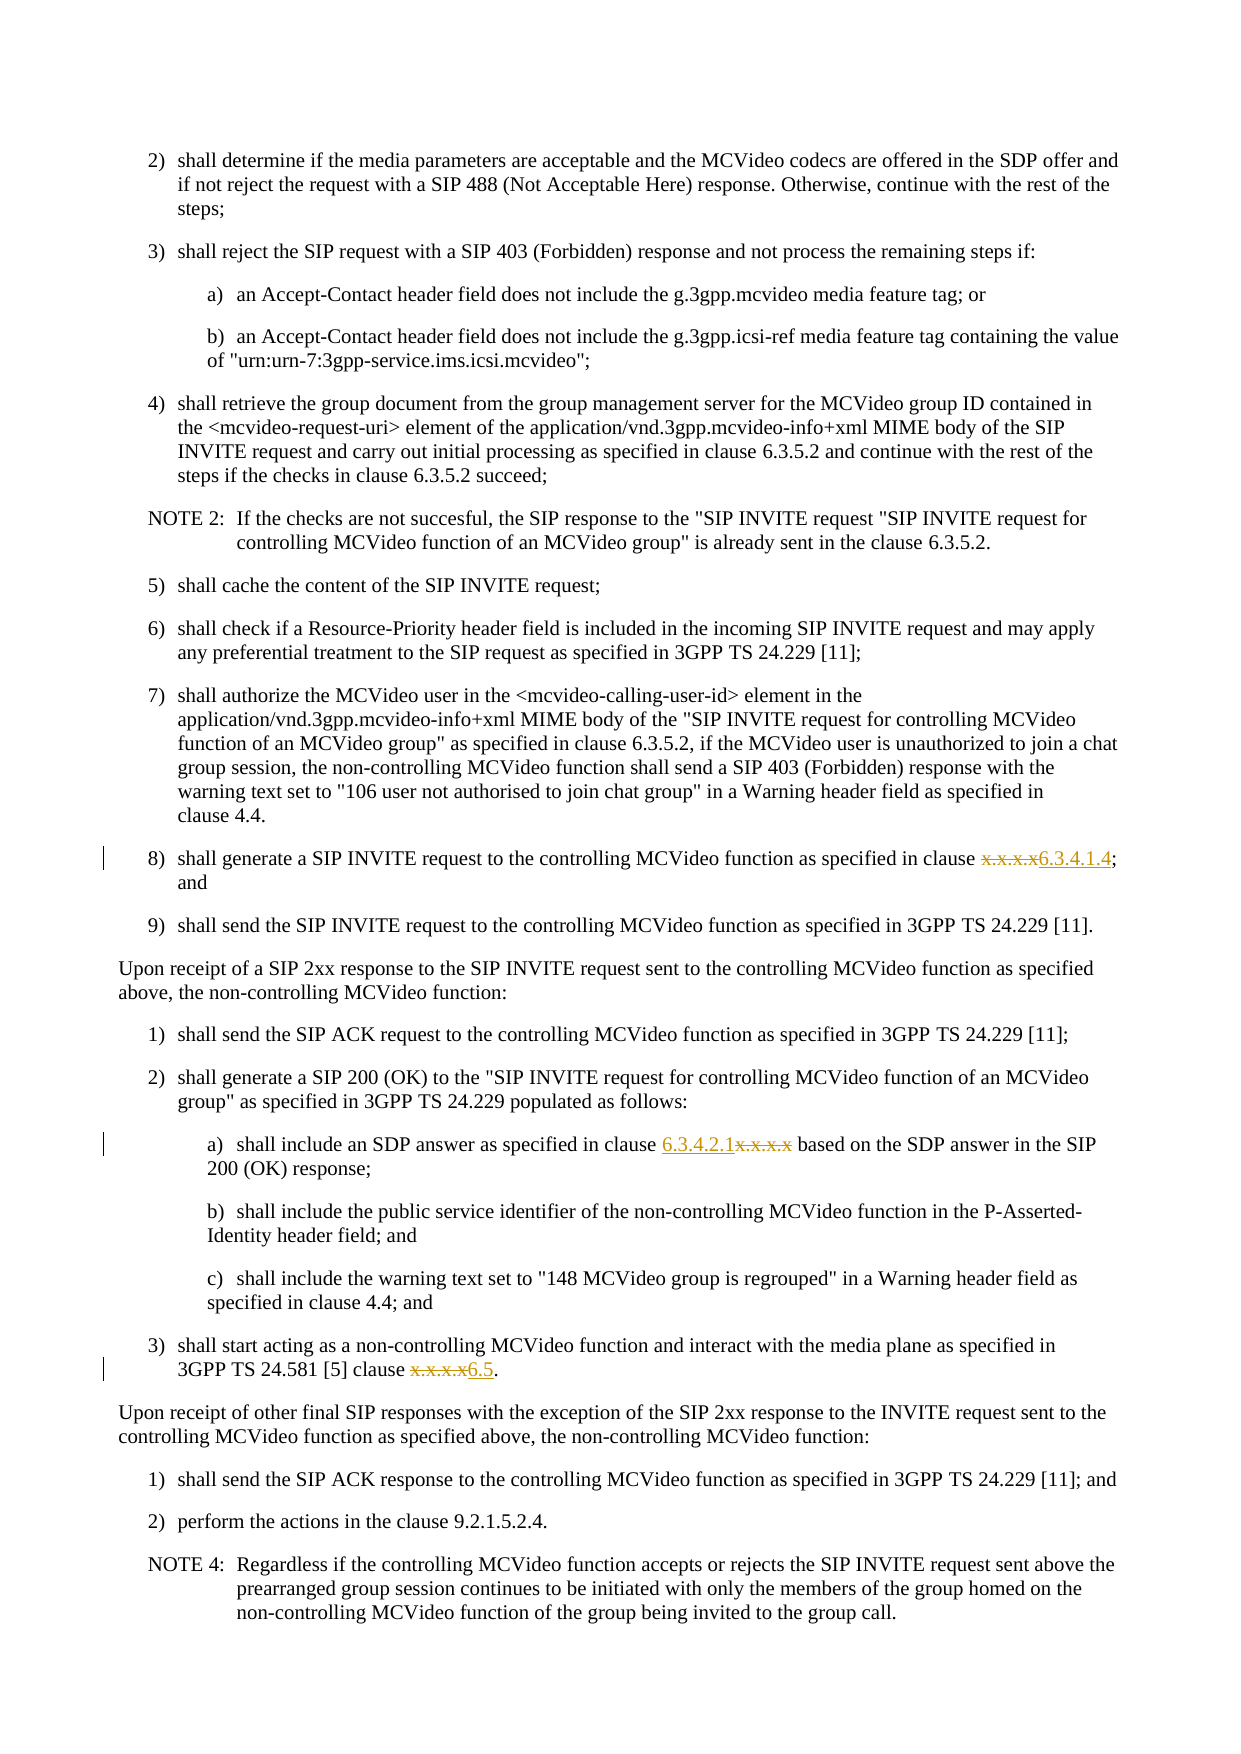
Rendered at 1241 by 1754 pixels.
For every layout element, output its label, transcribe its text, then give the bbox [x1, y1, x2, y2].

text NOTE 2: If the checks are not succesful, the SIP response to the "SIP INVITE request "SIP INVITE request for controlling MCVideo function of an MCVideo group" is already sent in the clause 6.3.5.2. [148, 506, 1122, 554]
text 3) shall reject the SIP request with a SIP 403 (Forbidden) response and not process the remaining steps if: [148, 239, 1122, 263]
text 6) shall check if a Resource-Priority header field is included in the incoming SIP INVITE request and may apply any preferential treatment to the SIP request as specified in 3GPP TS 24.229 [11]; [148, 616, 1122, 664]
text b) shall include the public service identifier of the non-controlling MCVideo function in the P-Asserted-Identity header field; and [207, 1199, 1122, 1247]
text a) shall include an SDP answer as specified in clause based on the SDP answer in the SIP 200 (OK) response; [207, 1132, 1122, 1180]
text b) an Accept-Contact header field does not include the g.3gpp.icsi-ref media feature tag containing the value of "urn:urn-7:3gpp-service.ims.icsi.mcvideo"; [207, 324, 1122, 372]
text NOTE 4: Regardless if the controlling MCVideo function accepts or rejects the SIP INVITE request sent above the prearranged group session continues to be initiated with only the members of the group homed on the non-controlling MCVideo function of the group being invited to the group call. [148, 1552, 1122, 1624]
text Upon receipt of other final SIP responses with the exception of the SIP 2xx response to the INVITE request sent to the controlling MCVideo function as specified above, the non-controlling MCVideo function: [118, 1399, 1122, 1448]
text 5) shall cache the content of the SIP INVITE request; [148, 573, 1122, 597]
text 3) shall start acting as a non-controlling MCVideo function and interact with the media plane as specified in 3GPP TS 24.581 [5] clause . [148, 1333, 1122, 1381]
text 1) shall send the SIP ACK request to the controlling MCVideo function as specified in 3GPP TS 24.229 [11]; [148, 1022, 1122, 1046]
text 2) shall generate a SIP 200 (OK) to the "SIP INVITE request for controlling MCVideo function of an MCVideo group" as specified in 3GPP TS 24.229 populated as follows: [148, 1065, 1122, 1113]
text 7) shall authorize the MCVideo user in the <mcvideo-calling-user-id> element in the application/vnd.3gpp.mcvideo-info+xml MIME body of the "SIP INVITE request for controlling MCVideo function of an MCVideo group" as specified in clause 6.3.5.2, if the MCVideo user is unauthorized to join a chat group session, the non-controlling MCVideo function shall send a SIP 403 (Forbidden) response with the warning text set to "106 user not authorised to join chat group" in a Warning header field as specified in clause 4.4. [148, 683, 1122, 827]
text 2) shall determine if the media parameters are acceptable and the MCVideo codecs are offered in the SDP offer and if not reject the request with a SIP 488 (Not Acceptable Here) response. Otherwise, continue with the rest of the steps; [148, 148, 1122, 220]
text Upon receipt of a SIP 2xx response to the SIP INVITE request sent to the controlling MCVideo function as specified above, the non-controlling MCVideo function: [118, 956, 1122, 1004]
text a) an Accept-Contact header field does not include the g.3gpp.mcvideo media feature tag; or [207, 281, 1122, 306]
text 9) shall send the SIP INVITE request to the controlling MCVideo function as specified in 3GPP TS 24.229 [11]. [148, 913, 1122, 937]
text 1) shall send the SIP ACK response to the controlling MCVideo function as specified in 3GPP TS 24.229 [11]; and [148, 1466, 1122, 1491]
text 4) shall retrieve the group document from the group management server for the MCVideo group ID contained in the <mcvideo-request-uri> element of the application/vnd.3gpp.mcvideo-info+xml MIME body of the SIP INVITE request and carry out initial processing as specified in clause 6.3.5.2 and continue with the rest of the steps if the checks in clause 6.3.5.2 succeed; [148, 391, 1122, 487]
text c) shall include the warning text set to "148 MCVideo group is regrouped" in a Warning header field as specified in clause 4.4; and [207, 1266, 1122, 1314]
text 2) perform the actions in the clause 9.2.1.5.2.4. [148, 1509, 1122, 1533]
text 8) shall generate a SIP INVITE request to the controlling MCVideo function as specified in clause ; and [148, 846, 1122, 894]
